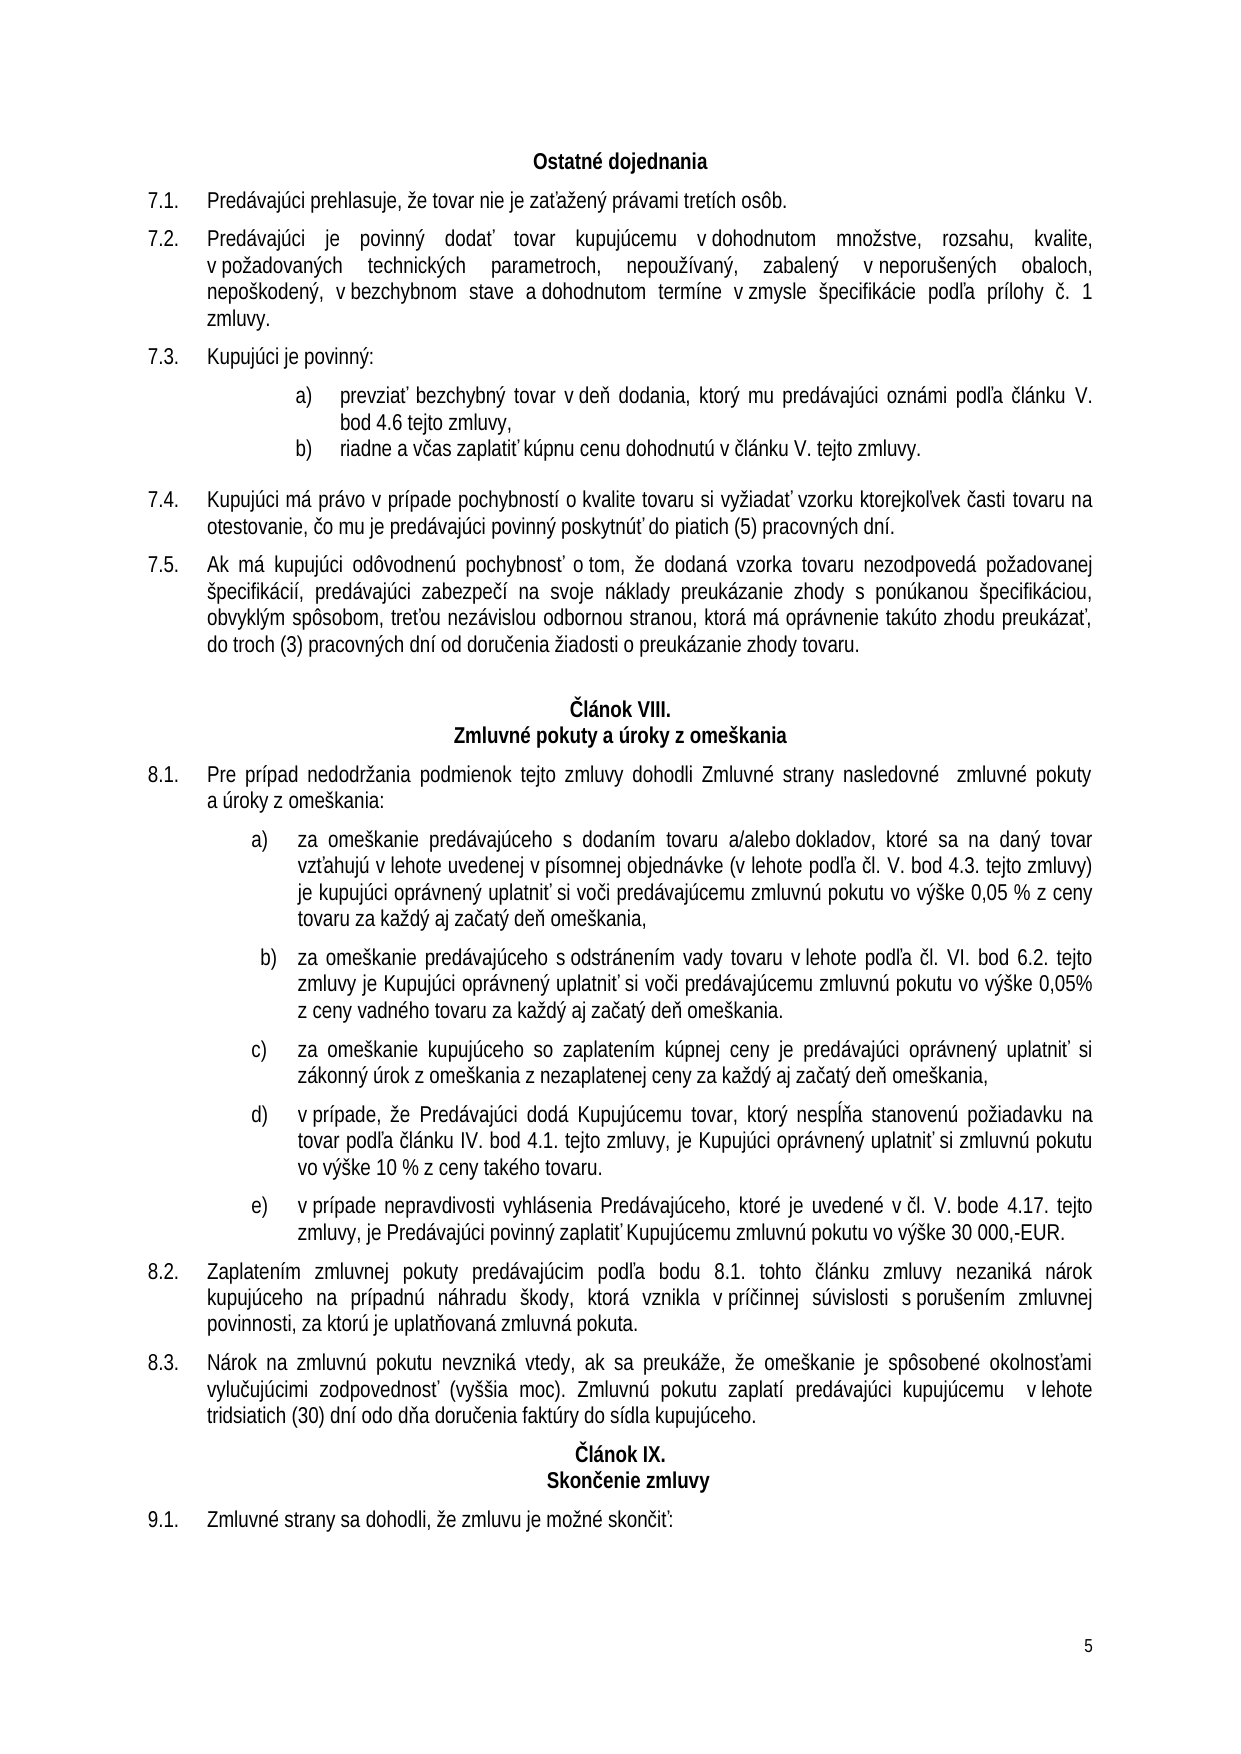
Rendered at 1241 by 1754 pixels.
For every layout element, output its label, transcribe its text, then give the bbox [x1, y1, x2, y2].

list Kupujúci je povinný: [148, 343, 1092, 370]
list Predávajúci prehlasuje, že tovar nie je zaťažený právami tretích osôb. [148, 187, 1092, 213]
list Ak má kupujúci odôvodnenú pochybnosť o tom, že dodaná vzorka tovaru nezodpovedá požadovanej špecifikácií, predávajúci zabezpečí na svoje náklady preukázanie zhody s ponúkanou špecifikáciou, obvyklým spôsobom, treťou nezávislou odbornou stranou, ktorá má oprávnenie takúto zhodu preukázať, do troch (3) pracovných dní od doručenia žiadosti o preukázanie zhody tovaru. [148, 551, 1092, 657]
list v prípade, že Predávajúci dodá Kupujúcemu tovar, ktorý nespĺňa stanovenú požiadavku na tovar podľa článku IV. bod 4.1. tejto zmluvy, je Kupujúci oprávnený uplatniť si zmluvnú pokutu vo výške 10 % z ceny takého tovaru. [251, 1101, 1092, 1180]
list za omeškanie predávajúceho s dodaním tovaru a/alebo dokladov, ktoré sa na daný tovar vzťahujú v lehote uvedenej v písomnej objednávke (v lehote podľa čl. V. bod 4.3. tejto zmluvy) je kupujúci oprávnený uplatniť si voči predávajúcemu zmluvnú pokutu vo výške 0,05 % z ceny tovaru za každý aj začatý deň omeškania, [251, 826, 1092, 932]
list 8.3. Nárok na zmluvnú pokutu nevzniká vtedy, ak sa preukáže, že omeškanie je spôsobené okolnosťami vylučujúcimi zodpovednosť (vyššia moc). Zmluvnú pokutu zaplatí predávajúci kupujúcemu v lehote tridsiatich (30) dní odo dňa doručenia faktúry do sídla kupujúceho. [148, 1349, 1092, 1428]
list prevziať bezchybný tovar v deň dodania, ktorý mu predávajúci oznámi podľa článku V. bod 4.6 tejto zmluvy, [295, 382, 1092, 435]
list riadne a včas zaplatiť kúpnu cenu dohodnutú v článku V. tejto zmluvy. [295, 435, 1092, 461]
text Článok IX. [148, 1441, 1092, 1467]
list Predávajúci je povinný dodať tovar kupujúcemu v dohodnutom množstve, rozsahu, kvalite, v požadovaných technických parametroch, nepoužívaný, zabalený v neporušených obaloch, nepoškodený, v bezchybnom stave a dohodnutom termíne v zmysle špecifikácie podľa prílohy č. 1 zmluvy. [148, 225, 1092, 331]
text Ostatné dojednania [148, 148, 1092, 174]
list Kupujúci má právo v prípade pochybností o kvalite tovaru si vyžiadať vzorku ktorejkoľvek časti tovaru na otestovanie, čo mu je predávajúci povinný poskytnúť do piatich (5) pracovných dní. [148, 486, 1092, 539]
list Zaplatením zmluvnej pokuty predávajúcim podľa bodu 8.1. tohto článku zmluvy nezaniká nárok kupujúceho na prípadnú náhradu škody, ktorá vznikla v príčinnej súvislosti s porušením zmluvnej povinnosti, za ktorú je uplatňovaná zmluvná pokuta. [148, 1258, 1092, 1337]
list Pre prípad nedodržania podmienok tejto zmluvy dohodli Zmluvné strany nasledovné zmluvné pokuty a úroky z omeškania: [148, 761, 1092, 814]
text Zmluvné pokuty a úroky z omeškania [148, 722, 1092, 748]
list za omeškanie predávajúceho s odstránením vady tovaru v lehote podľa čl. VI. bod 6.2. tejto zmluvy je Kupujúci oprávnený uplatniť si voči predávajúcemu zmluvnú pokutu vo výške 0,05% z ceny vadného tovaru za každý aj začatý deň omeškania. [260, 944, 1092, 1023]
text Článok VIII. [148, 696, 1092, 722]
list v prípade nepravdivosti vyhlásenia Predávajúceho, ktoré je uvedené v čl. V. bode 4.17. tejto zmluvy, je Predávajúci povinný zaplatiť Kupujúcemu zmluvnú pokutu vo výške 30 000,-EUR. [251, 1192, 1092, 1245]
list Zmluvné strany sa dohodli, že zmluvu je možné skončiť: [148, 1506, 1092, 1532]
list za omeškanie kupujúceho so zaplatením kúpnej ceny je predávajúci oprávnený uplatniť si zákonný úrok z omeškania z nezaplatenej ceny za každý aj začatý deň omeškania, [251, 1036, 1092, 1088]
text Skončenie zmluvy [148, 1467, 1092, 1493]
